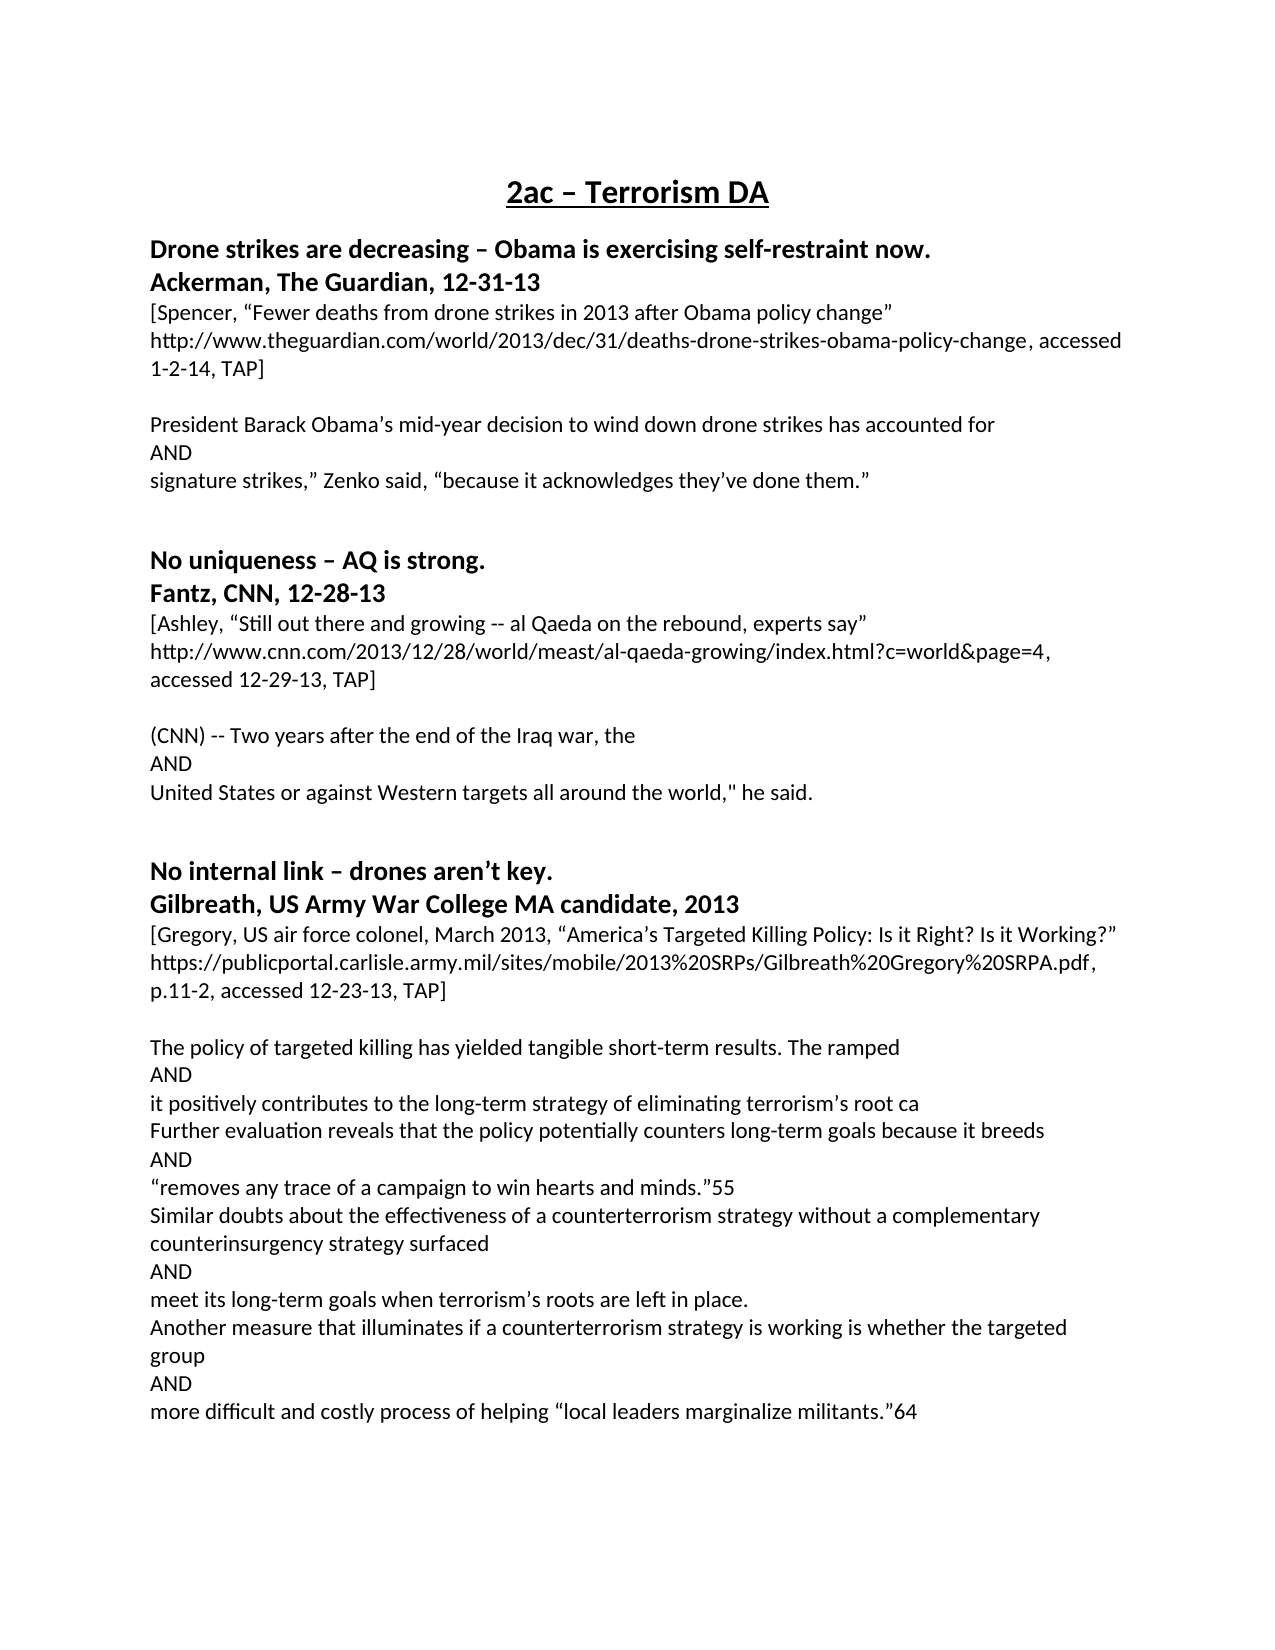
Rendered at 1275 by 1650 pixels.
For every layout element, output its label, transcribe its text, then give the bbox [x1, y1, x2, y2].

subtitle No internal link – drones aren’t key. [150, 854, 1125, 887]
subtitle 2ac – Terrorism DA [150, 171, 1125, 212]
text The policy of targeted killing has yielded tangible short-term results. The ramped [150, 1033, 1125, 1061]
text AND [150, 749, 1125, 778]
subtitle Drone strikes are decreasing – Obama is exercising self-restraint now. [150, 232, 1125, 265]
text President Barack Obama’s mid-year decision to wind down drone strikes has accounted for [150, 411, 1125, 438]
text United States or against Western targets all around the world," he said. [150, 778, 1125, 806]
text signature strikes,” Zenko said, “because it acknowledges they’ve done them.” [150, 467, 1125, 494]
text [Gregory, US air force colonel, March 2013, “America’s Targeted Killing Policy: Is it Right? Is it Working?” https://publicportal.carlisle.army.mil/sites/mobile/2013%20SRPs/Gilbreath%20Gregory%20SRPA.pdf, p.11-2, accessed 12-23-13, TAP] [150, 921, 1125, 1004]
text Ackerman, The Guardian, 12-31-13 [150, 265, 1125, 298]
text (CNN) -- Two years after the end of the Iraq war, the [150, 722, 1125, 749]
text [Ashley, “Still out there and growing -- al Qaeda on the rebound, experts say” http://www.cnn.com/2013/12/28/world/meast/al-qaeda-growing/index.html?c=world&page=4, accessed 12-29-13, TAP] [150, 609, 1125, 693]
subtitle No uniqueness – AQ is strong. [150, 543, 1125, 576]
text more difficult and costly process of helping “local leaders marginalize militants.”64 [150, 1397, 1125, 1425]
text AND [150, 1145, 1125, 1173]
text Gilbreath, US Army War College MA candidate, 2013 [150, 887, 1125, 921]
text AND [150, 1061, 1125, 1089]
text [Spencer, “Fewer deaths from drone strikes in 2013 after Obama policy change” http://www.theguardian.com/world/2013/dec/31/deaths-drone-strikes-obama-policy-change, accessed 1-2-14, TAP] [150, 298, 1125, 382]
text Further evaluation reveals that the policy potentially counters long-term goals because it breeds [150, 1117, 1125, 1145]
text it positively contributes to the long-term strategy of eliminating terrorism’s root ca [150, 1089, 1125, 1117]
text AND [150, 438, 1125, 467]
text meet its long-term goals when terrorism’s roots are left in place. [150, 1285, 1125, 1313]
text Another measure that illuminates if a counterterrorism strategy is working is whether the targeted group [150, 1313, 1125, 1369]
text AND [150, 1369, 1125, 1397]
text Similar doubts about the effectiveness of a counterterrorism strategy without a complementary counterinsurgency strategy surfaced [150, 1201, 1125, 1257]
text AND [150, 1257, 1125, 1285]
text Fantz, CNN, 12-28-13 [150, 576, 1125, 609]
text “removes any trace of a campaign to win hearts and minds.”55 [150, 1173, 1125, 1201]
